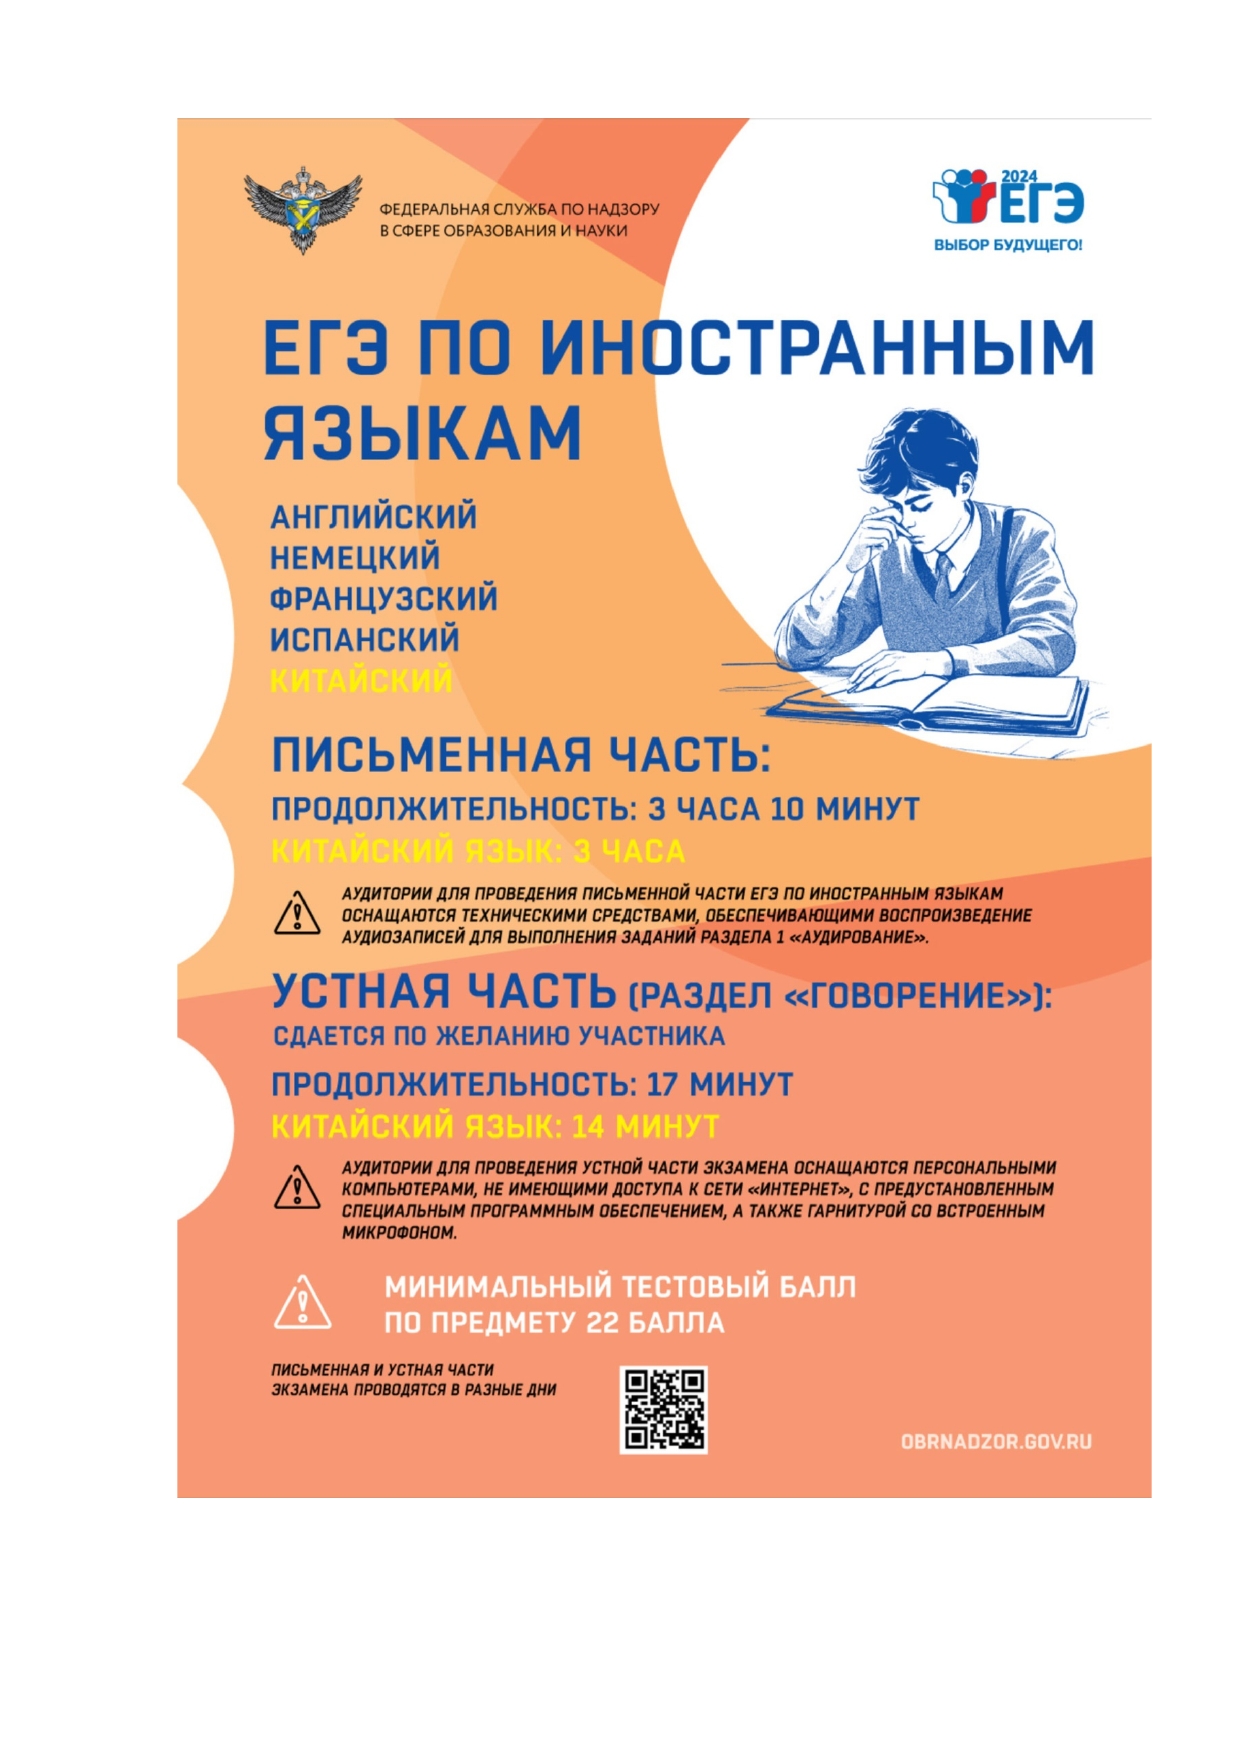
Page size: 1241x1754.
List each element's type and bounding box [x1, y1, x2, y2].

picture [177, 118, 1152, 1498]
